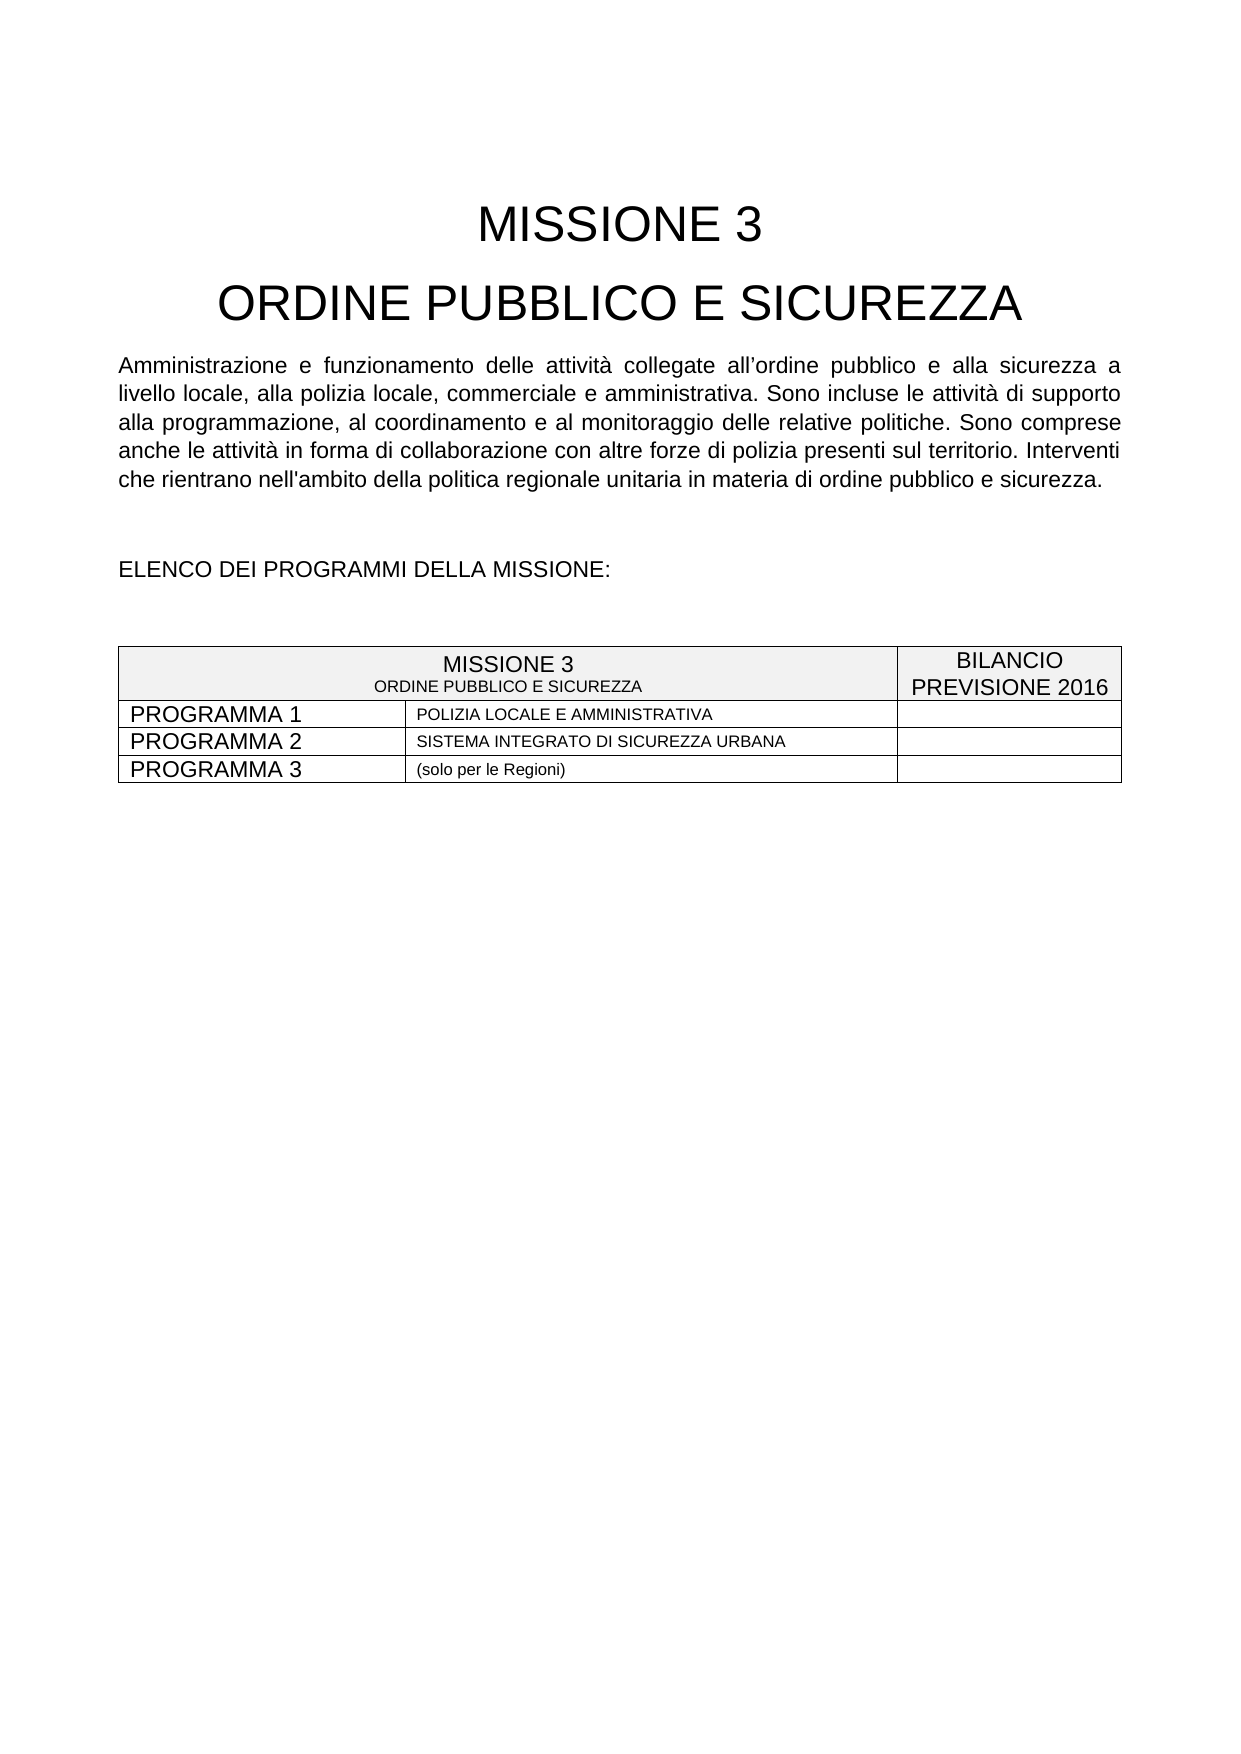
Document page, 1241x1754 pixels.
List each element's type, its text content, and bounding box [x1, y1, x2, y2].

text MISSIONE 3 [118, 194, 1122, 252]
text ELENCO DEI PROGRAMMI DELLA MISSIONE: [118, 556, 1122, 582]
table_cell [898, 701, 1121, 727]
table_cell PROGRAMMA 3 [119, 756, 405, 782]
table_header BILANCIO PREVISIONE 2016 [898, 647, 1121, 700]
text ORDINE PUBBLICO E SICUREZZA [118, 273, 1122, 331]
table_cell POLIZIA LOCALE E AMMINISTRATIVA [406, 701, 897, 727]
table_cell PROGRAMMA 2 [119, 728, 405, 755]
table_cell PROGRAMMA 1 [119, 701, 405, 727]
table_cell [898, 756, 1121, 782]
table_cell (solo per le Regioni) [406, 756, 897, 782]
table_header MISSIONE 3 ORDINE PUBBLICO E SICUREZZA [119, 647, 897, 700]
table_cell [898, 728, 1121, 755]
text Amministrazione e funzionamento delle attività collegate all’ordine pubblico e alla sicurezza a livello locale, alla polizia locale, commerciale e amministrativa. Sono incluse le attività di supporto alla programmazione, al coordinamento e al monitoraggio delle relative politiche. Sono comprese anche le attività in forma di collaborazione con altre forze di polizia presenti sul territorio. Interventi che rientrano nell'ambito della politica regionale unitaria in materia di ordine pubblico e sicurezza. [118, 352, 1122, 492]
table_cell SISTEMA INTEGRATO DI SICUREZZA URBANA [406, 728, 897, 755]
